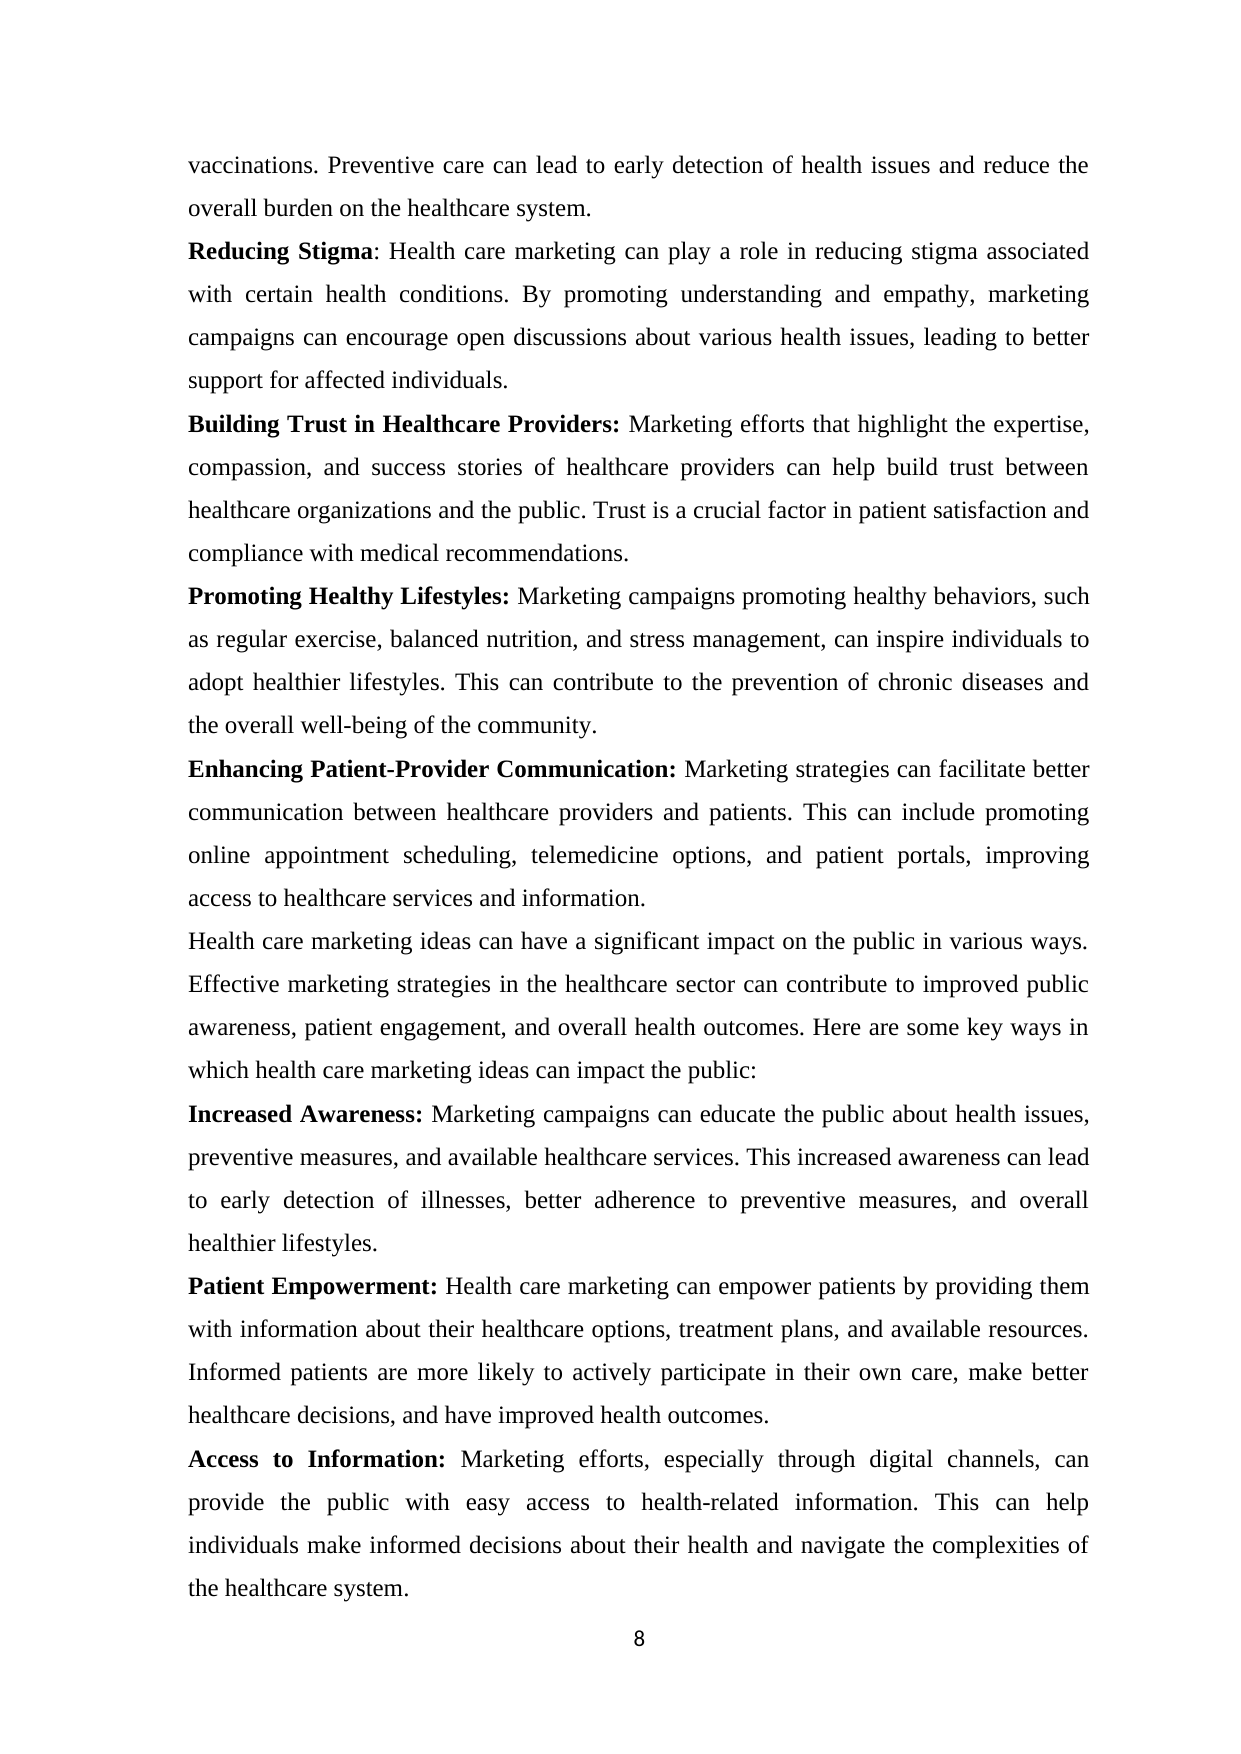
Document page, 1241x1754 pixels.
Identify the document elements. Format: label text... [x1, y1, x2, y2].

text Building Trust in Healthcare Providers: Marketing efforts that highlight the expertise, compassion, and success stories of healthcare providers can help build trust between healthcare organizations and the public. Trust is a crucial factor in patient satisfaction and compliance with medical recommendations. [188, 409, 1090, 567]
text Health care marketing ideas can have a significant impact on the public in various ways. Effective marketing strategies in the healthcare sector can contribute to improved public awareness, patient engagement, and overall health outcomes. Here are some key ways in which health care marketing ideas can impact the public: [188, 926, 1090, 1084]
text Enhancing Patient-Provider Communication: Marketing strategies can facilitate better communication between healthcare providers and patients. This can include promoting online appointment scheduling, telemedicine options, and patient portals, improving access to healthcare services and information. [188, 754, 1090, 912]
text Reducing Stigma: Health care marketing can play a role in reducing stigma associated with certain health conditions. By promoting understanding and empathy, marketing campaigns can encourage open discussions about various health issues, leading to better support for affected individuals. [188, 236, 1090, 394]
text Access to Information: Marketing efforts, especially through digital channels, can provide the public with easy access to health-related information. This can help individuals make informed decisions about their health and navigate the complexities of the healthcare system. [188, 1444, 1090, 1602]
text Increased Awareness: Marketing campaigns can educate the public about health issues, preventive measures, and available healthcare services. This increased awareness can lead to early detection of illnesses, better adherence to preventive measures, and overall healthier lifestyles. [188, 1099, 1090, 1257]
text Promoting Healthy Lifestyles: Marketing campaigns promoting healthy behaviors, such as regular exercise, balanced nutrition, and stress management, can inspire individuals to adopt healthier lifestyles. This can contribute to the prevention of chronic diseases and the overall well-being of the community. [188, 581, 1090, 739]
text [188, 150, 1090, 222]
text Patient Empowerment: Health care marketing can empower patients by providing them with information about their healthcare options, treatment plans, and available resources. Informed patients are more likely to actively participate in their own care, make better healthcare decisions, and have improved health outcomes. [188, 1271, 1090, 1429]
